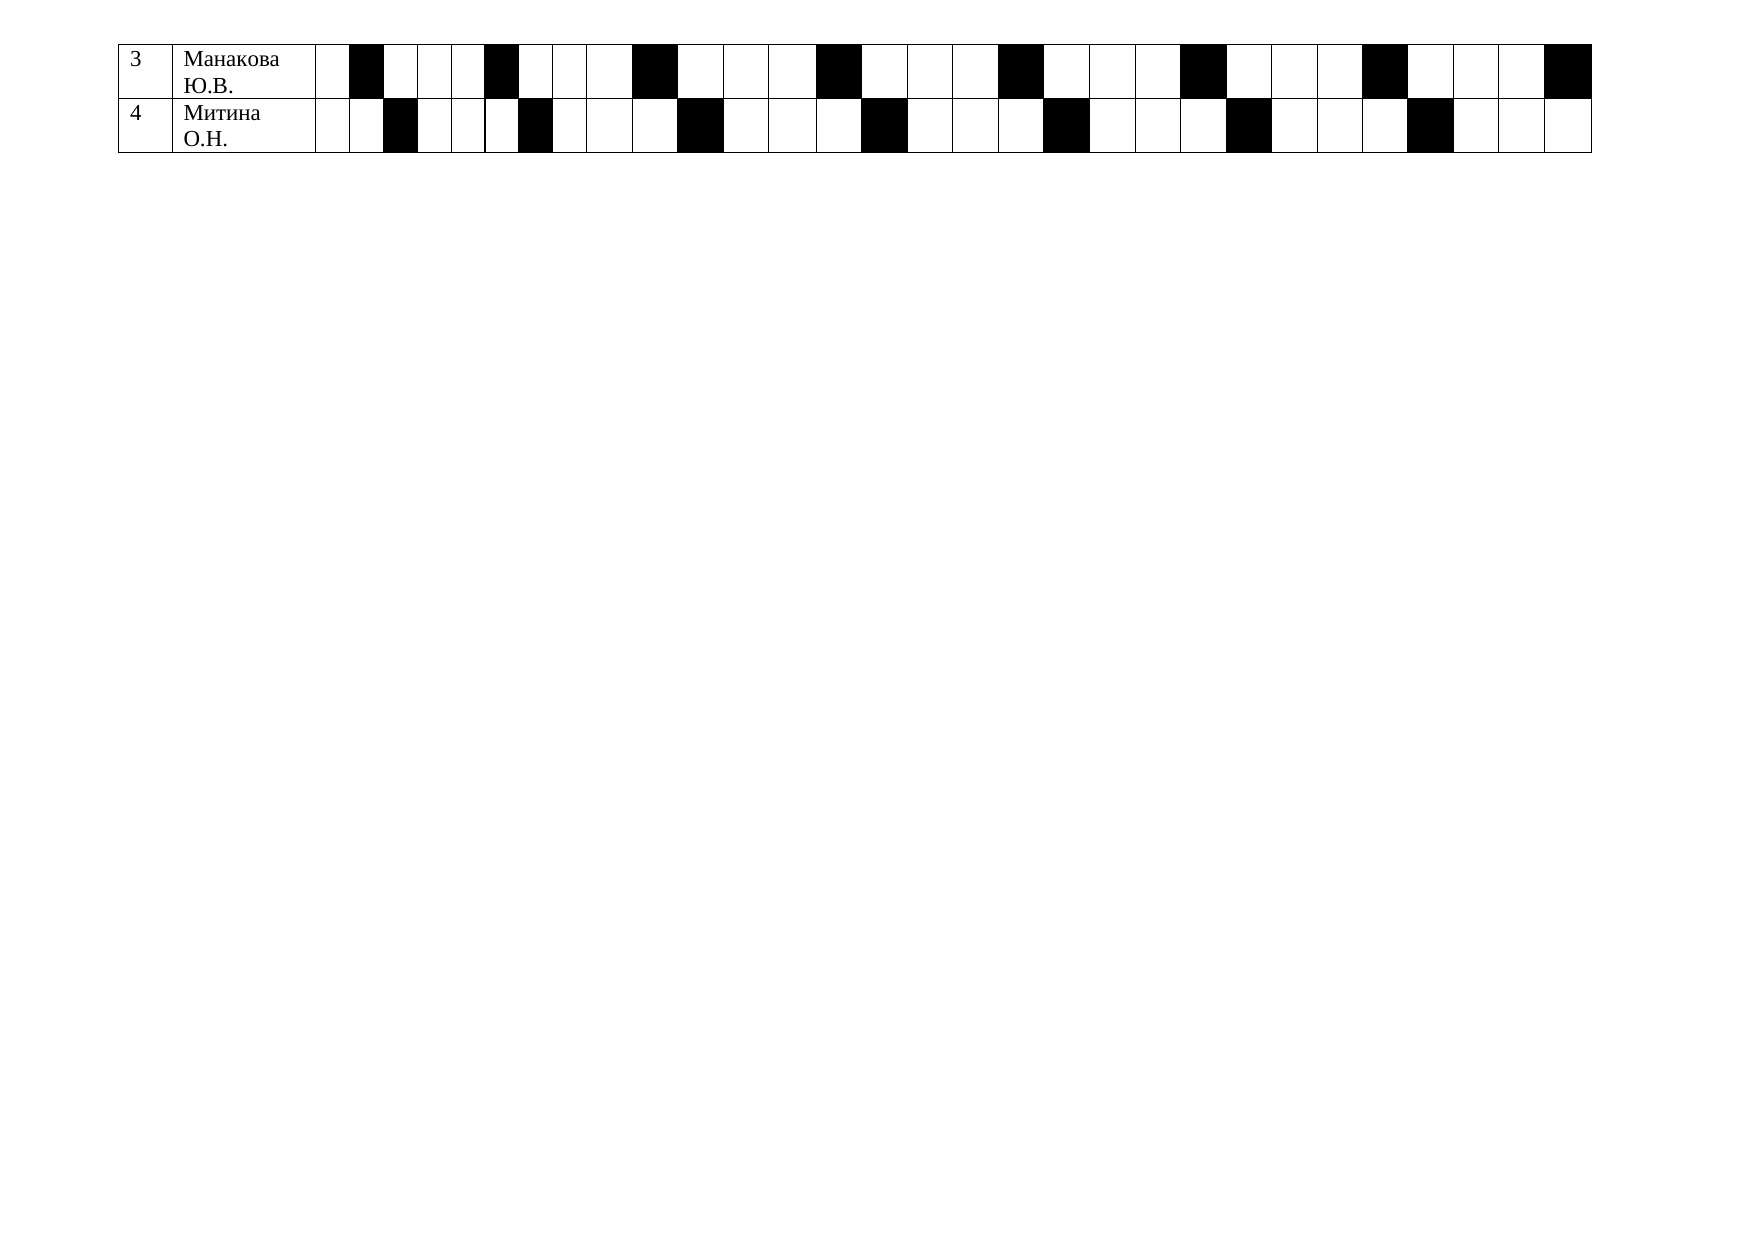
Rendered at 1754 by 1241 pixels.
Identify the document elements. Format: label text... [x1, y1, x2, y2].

table_cell [953, 99, 998, 152]
table_cell [519, 99, 552, 152]
table_cell [1499, 45, 1544, 98]
table_cell [1454, 45, 1498, 98]
table_cell [724, 45, 768, 98]
table_cell [350, 99, 383, 152]
table_cell [452, 45, 484, 98]
table_cell [724, 99, 768, 152]
table_cell [1227, 45, 1271, 98]
table_cell [862, 99, 907, 152]
table_cell [316, 45, 349, 98]
table_cell [350, 45, 383, 98]
table_cell [1408, 45, 1453, 98]
table_cell [1272, 45, 1317, 98]
table_cell [817, 99, 861, 152]
table_cell [678, 99, 723, 152]
table_cell [817, 45, 861, 98]
table_cell [1227, 99, 1271, 152]
table_cell [769, 45, 816, 98]
table_cell [1136, 99, 1180, 152]
table_cell [1136, 45, 1180, 98]
table_cell [1044, 99, 1089, 152]
table_cell [633, 45, 677, 98]
table_cell [1408, 99, 1453, 152]
table_cell [1318, 99, 1362, 152]
table_cell [1181, 99, 1226, 152]
table_cell [1499, 99, 1544, 152]
table_cell [908, 99, 952, 152]
table_cell [553, 99, 586, 152]
table_cell [1318, 45, 1362, 98]
table_cell [587, 45, 632, 98]
table_cell [999, 99, 1043, 152]
table_cell [769, 99, 816, 152]
table_cell [384, 45, 417, 98]
table_cell [1090, 45, 1135, 98]
table_cell [553, 45, 586, 98]
table_cell [633, 99, 677, 152]
table_cell [1181, 45, 1226, 98]
table_cell [1545, 99, 1591, 152]
table_cell [418, 99, 451, 152]
table_cell [384, 99, 417, 152]
table_cell [486, 45, 518, 98]
table_cell [1272, 99, 1317, 152]
table_cell [1044, 45, 1089, 98]
table_cell [999, 45, 1043, 98]
table_cell [587, 99, 632, 152]
table_cell 4 [119, 99, 172, 152]
table_cell [953, 45, 998, 98]
table_cell [1363, 45, 1407, 98]
table_cell [486, 99, 518, 152]
table_cell [908, 45, 952, 98]
table_cell [418, 45, 451, 98]
table_cell Манакова Ю.В. [173, 45, 315, 98]
table_cell [316, 99, 349, 152]
table_cell [452, 99, 484, 152]
table_cell [678, 45, 723, 98]
table_cell [862, 45, 907, 98]
table_cell 3 [119, 45, 172, 98]
table_cell [1545, 45, 1591, 98]
table_cell Митина О.Н. [173, 99, 315, 152]
table_cell [1363, 99, 1407, 152]
table_cell [1090, 99, 1135, 152]
table_cell [1454, 99, 1498, 152]
table_cell [519, 45, 552, 98]
